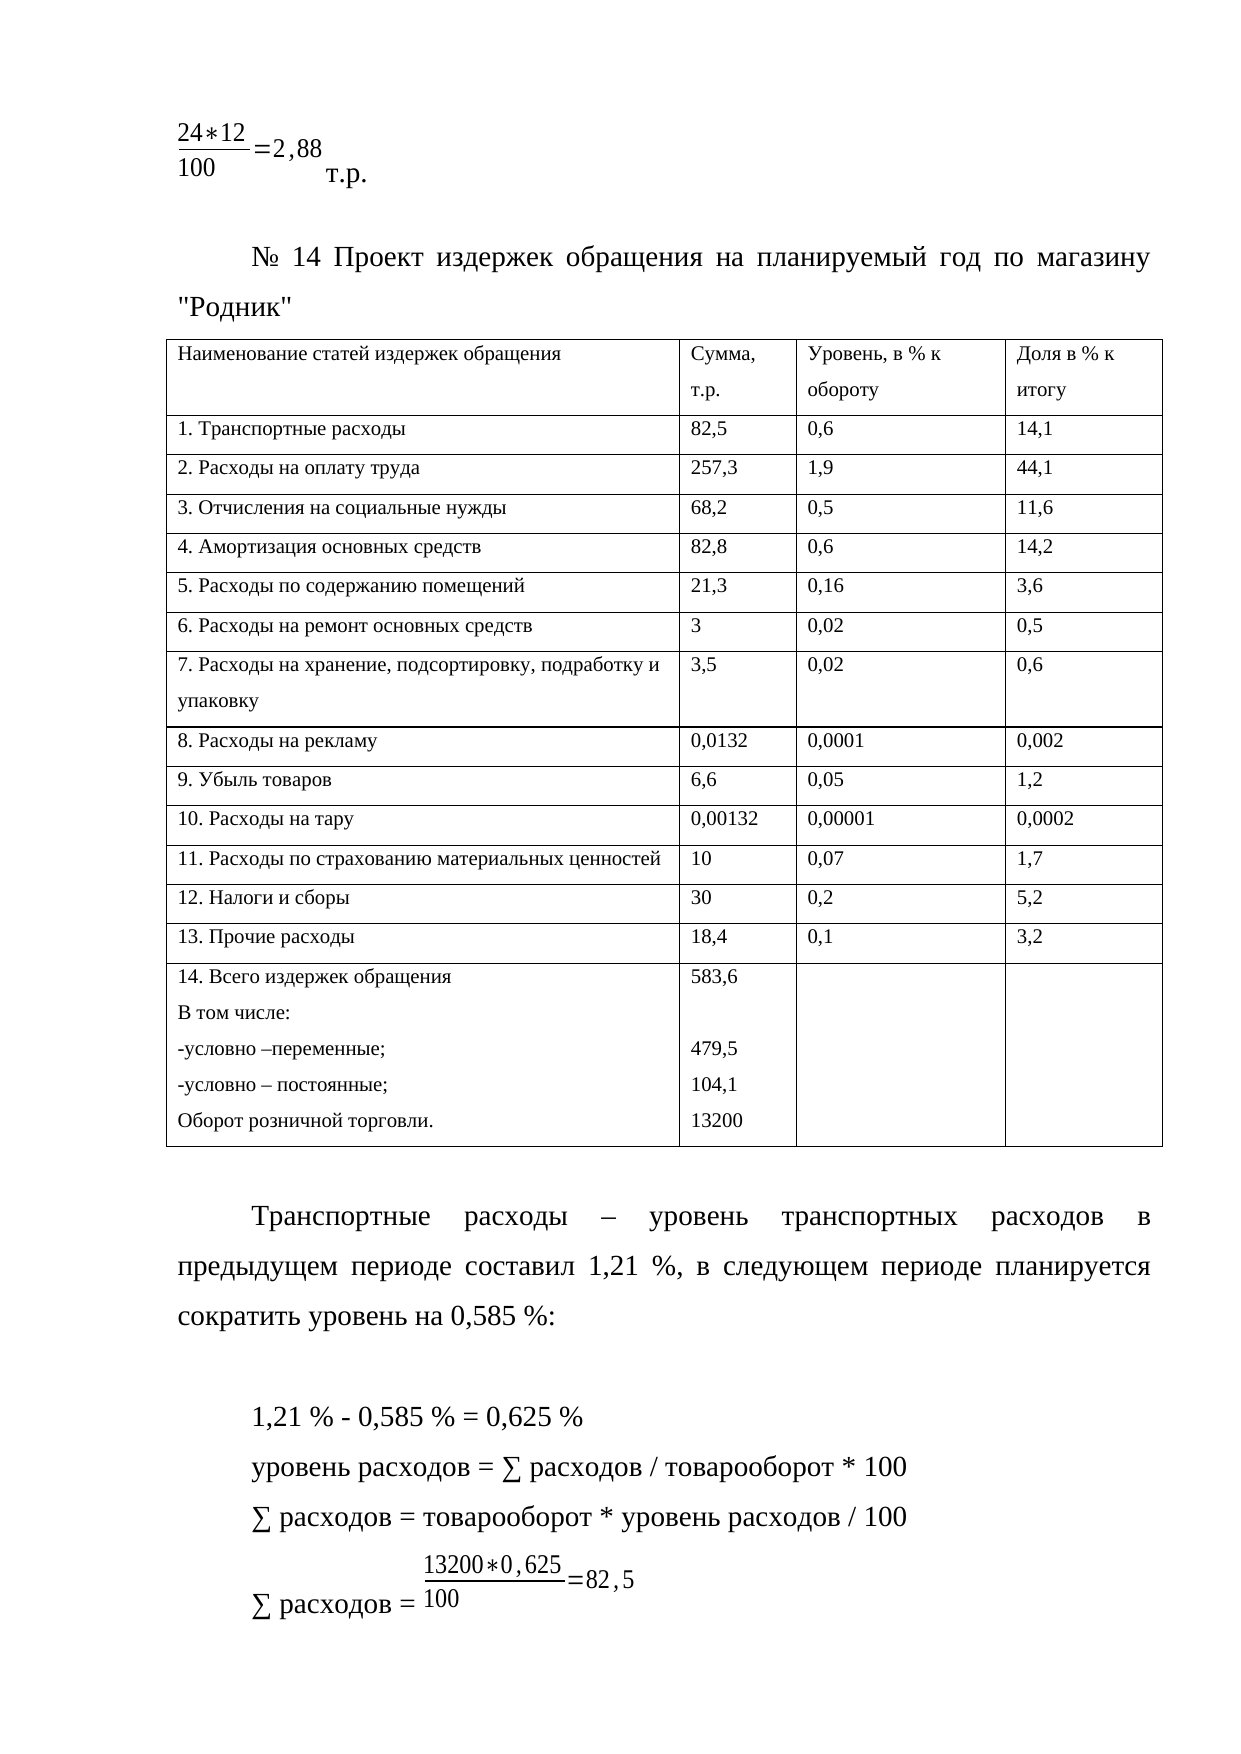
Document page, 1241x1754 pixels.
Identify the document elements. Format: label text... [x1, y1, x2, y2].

table_cell 0,002 [1006, 728, 1162, 766]
table_cell 3,5 [680, 652, 796, 726]
table_cell 0,1 [797, 924, 1005, 963]
table_cell 0,02 [797, 613, 1005, 651]
text уровень расходов = ∑ расходов / товарооборот * 100 [177, 1449, 1152, 1483]
table_cell 82,5 [680, 416, 796, 454]
table_cell 1. Транспортные расходы [167, 416, 679, 454]
table_cell 0,0001 [797, 728, 1005, 766]
table_cell 4. Амортизация основных средств [167, 534, 679, 572]
table_cell 1,9 [797, 455, 1005, 493]
table_cell 82,8 [680, 534, 796, 572]
table_cell 6. Расходы на ремонт основных средств [167, 613, 679, 651]
table_cell 11. Расходы по страхованию материальных ценностей [167, 846, 679, 884]
table_cell 9. Убыль товаров [167, 767, 679, 805]
table_cell 0,02 [797, 652, 1005, 726]
table_cell 3,2 [1006, 924, 1162, 963]
table_cell 1,7 [1006, 846, 1162, 884]
text № 14 Проект издержек обращения на планируемый год по магазину "Родник" [177, 239, 1152, 323]
table_cell 0,00132 [680, 806, 796, 844]
text Транспортные расходы – уровень транспортных расходов в предыдущем периоде составил 1,21 %, в следующем периоде планируется сократить уровень на 0,585 %: [177, 1198, 1152, 1332]
table_cell 10. Расходы на тару [167, 806, 679, 844]
table_cell 11,6 [1006, 495, 1162, 533]
table_cell 44,1 [1006, 455, 1162, 493]
table_cell 0,0132 [680, 728, 796, 766]
table_cell 0,5 [1006, 613, 1162, 651]
table_cell 0,5 [797, 495, 1005, 533]
table_cell 13. Прочие расходы [167, 924, 679, 963]
text ∑ расходов = товарооборот * уровень расходов / 100 [177, 1499, 1152, 1533]
table_cell 6,6 [680, 767, 796, 805]
table_cell 0,07 [797, 846, 1005, 884]
table_cell 3 [680, 613, 796, 651]
table_cell 257,3 [680, 455, 796, 493]
table_cell 7. Расходы на хранение, подсортировку, подработку и упаковку [167, 652, 679, 726]
table_cell 0,16 [797, 573, 1005, 612]
table_cell 30 [680, 885, 796, 923]
table_cell [797, 964, 1005, 1146]
table_cell [1006, 964, 1162, 1146]
table_cell 0,6 [1006, 652, 1162, 726]
table_cell 1,2 [1006, 767, 1162, 805]
table_cell 0,05 [797, 767, 1005, 805]
table_cell 3. Отчисления на социальные нужды [167, 495, 679, 533]
table_cell 2. Расходы на оплату труда [167, 455, 679, 493]
table_cell 12. Налоги и сборы [167, 885, 679, 923]
table_header Наименование статей издержек обращения [167, 340, 679, 415]
table_cell 5,2 [1006, 885, 1162, 923]
table_cell 14. Всего издержек обращения В том числе: -условно –переменные; -условно – постоянные; Оборот розничной торговли. [167, 964, 679, 1146]
table_header Сумма, т.р. [680, 340, 796, 415]
table_cell 0,2 [797, 885, 1005, 923]
table_header Доля в % к итогу [1006, 340, 1162, 415]
table_cell 14,2 [1006, 534, 1162, 572]
table_cell 0,0002 [1006, 806, 1162, 844]
table_cell 5. Расходы по содержанию помещений [167, 573, 679, 612]
table_cell 0,6 [797, 534, 1005, 572]
table_cell 8. Расходы на рекламу [167, 728, 679, 766]
table_cell 68,2 [680, 495, 796, 533]
table_cell 18,4 [680, 924, 796, 963]
table_cell 14,1 [1006, 416, 1162, 454]
text 1,21 % - 0,585 % = 0,625 % [177, 1399, 1152, 1432]
table_header Уровень, в % к обороту [797, 340, 1005, 415]
table_cell 3,6 [1006, 573, 1162, 612]
text ∑ расходов = [177, 1550, 1152, 1620]
table_cell 21,3 [680, 573, 796, 612]
table_cell 583,6 479,5 104,1 13200 [680, 964, 796, 1146]
table_cell 0,6 [797, 416, 1005, 454]
table_cell 10 [680, 846, 796, 884]
table_cell 0,00001 [797, 806, 1005, 844]
